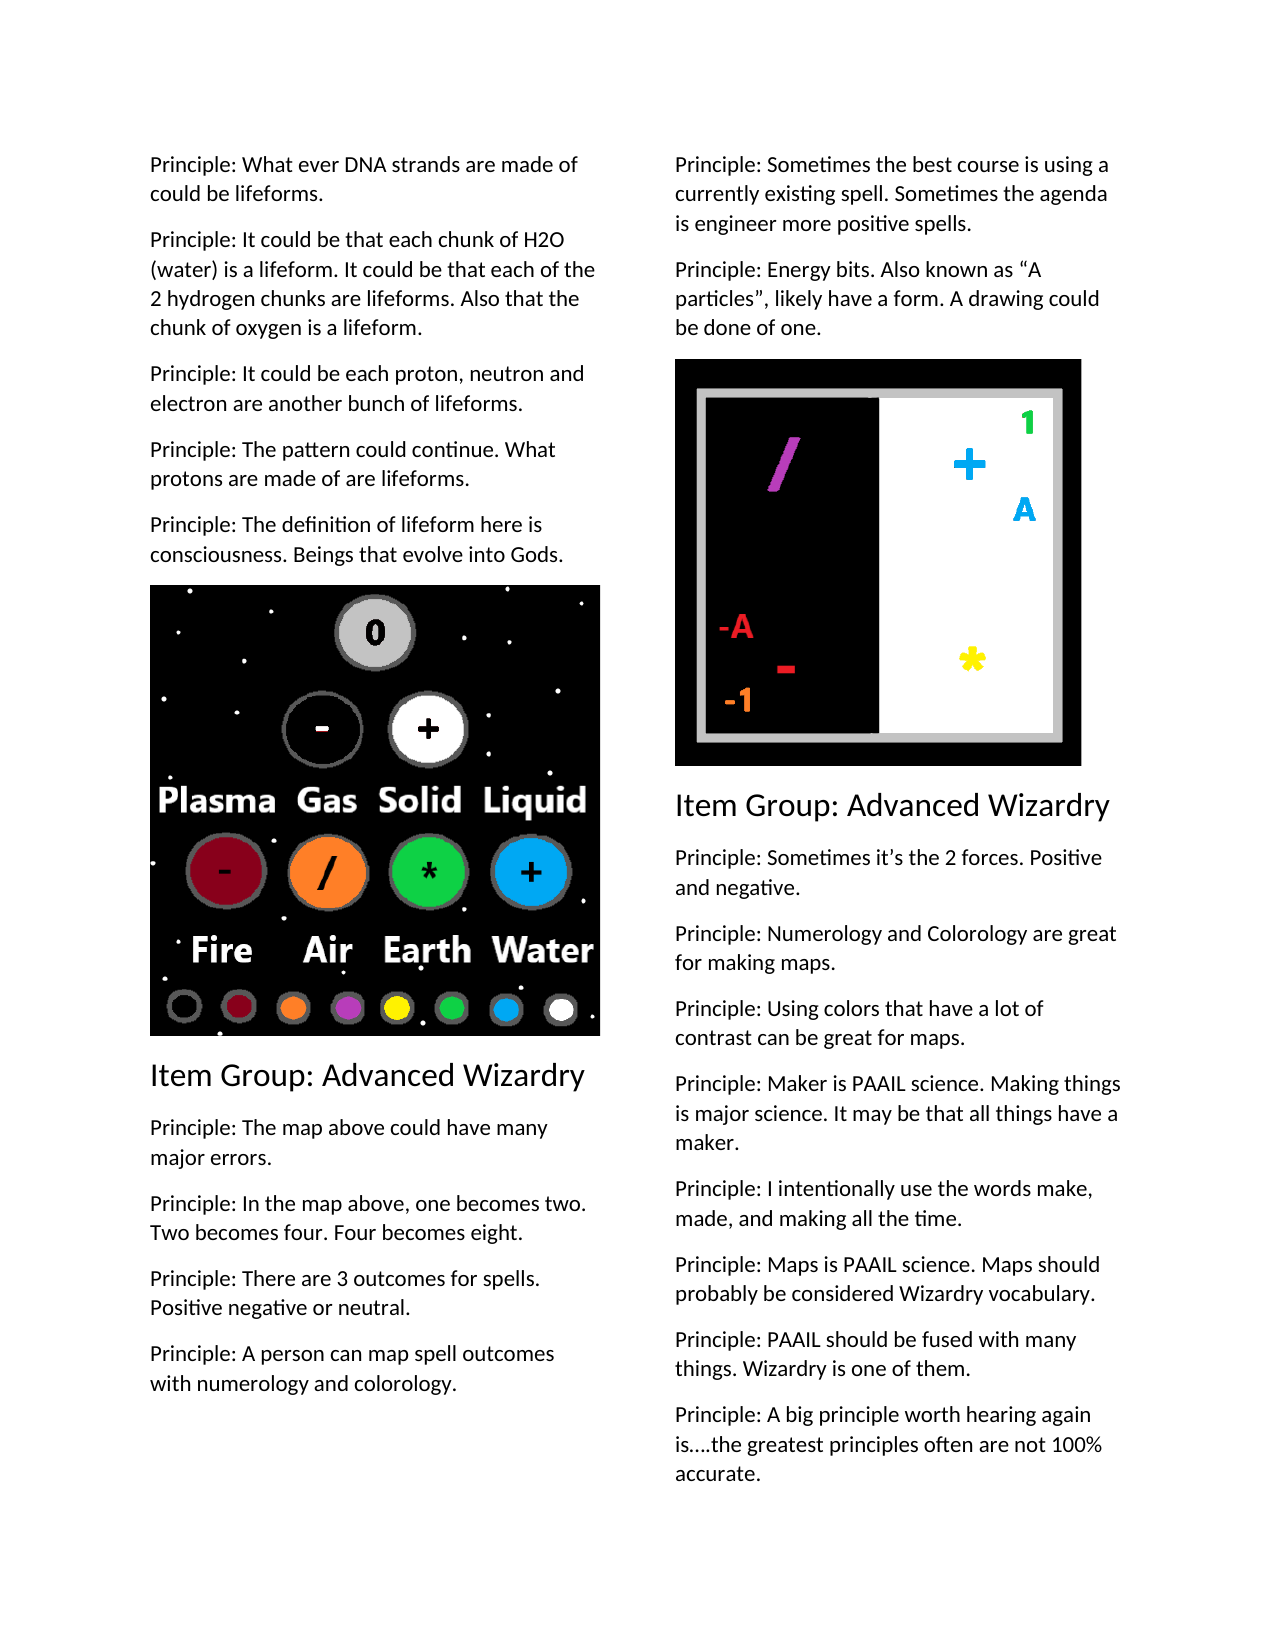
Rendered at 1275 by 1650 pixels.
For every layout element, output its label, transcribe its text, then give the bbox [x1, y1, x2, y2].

text Principle: What ever DNA strands are made of could be lifeforms. [150, 150, 600, 207]
text Principle: PAAIL should be fused with many things. Wizardry is one of them. [675, 1325, 1125, 1382]
text Principle: There are 3 outcomes for spells. Positive negative or neutral. [150, 1264, 600, 1321]
text Principle: Energy bits. Also known as “A particles”, likely have a form. A drawing could be done of one. [675, 255, 1125, 342]
text Principle: Maps is PAAIL science. Maps should probably be considered Wizardry vocabulary. [675, 1250, 1125, 1307]
text Principle: I intentionally use the words make, made, and making all the time. [675, 1174, 1125, 1232]
picture [150, 585, 600, 1036]
text Principle: Maker is PAAIL science. Making things is major science. It may be that all things have a maker. [675, 1069, 1125, 1156]
text Principle: The map above could have many major errors. [150, 1113, 600, 1171]
text Principle: Sometimes it’s the 2 forces. Positive and negative. [675, 843, 1125, 901]
text Principle: It could be each proton, neutron and electron are another bunch of lifeforms. [150, 359, 600, 417]
text Principle: A person can map spell outcomes with numerology and colorology. [150, 1339, 600, 1397]
text Principle: Numerology and Colorology are great for making maps. [675, 919, 1125, 976]
text Item Group: Advanced Wizardry [675, 784, 1125, 824]
text Principle: In the map above, one becomes two. Two becomes four. Four becomes eight. [150, 1189, 600, 1246]
picture [675, 359, 1082, 766]
text Principle: A big principle worth hearing again is….the greatest principles often are not 100% accurate. [675, 1401, 1125, 1487]
text Principle: Using colors that have a lot of contrast can be great for maps. [675, 994, 1125, 1051]
text Item Group: Advanced Wizardry [150, 1054, 600, 1094]
text Principle: It could be that each chunk of H2O (water) is a lifeform. It could be that each of the 2 hydrogen chunks are lifeforms. Also that the chunk of oxygen is a lifeform. [150, 225, 600, 342]
text Principle: The pattern could continue. What protons are made of are lifeforms. [150, 435, 600, 492]
text Principle: The definition of lifeform here is consciousness. Beings that evolve into Gods. [150, 510, 600, 568]
text Principle: Sometimes the best course is using a currently existing spell. Sometimes the agenda is engineer more positive spells. [675, 150, 1125, 237]
